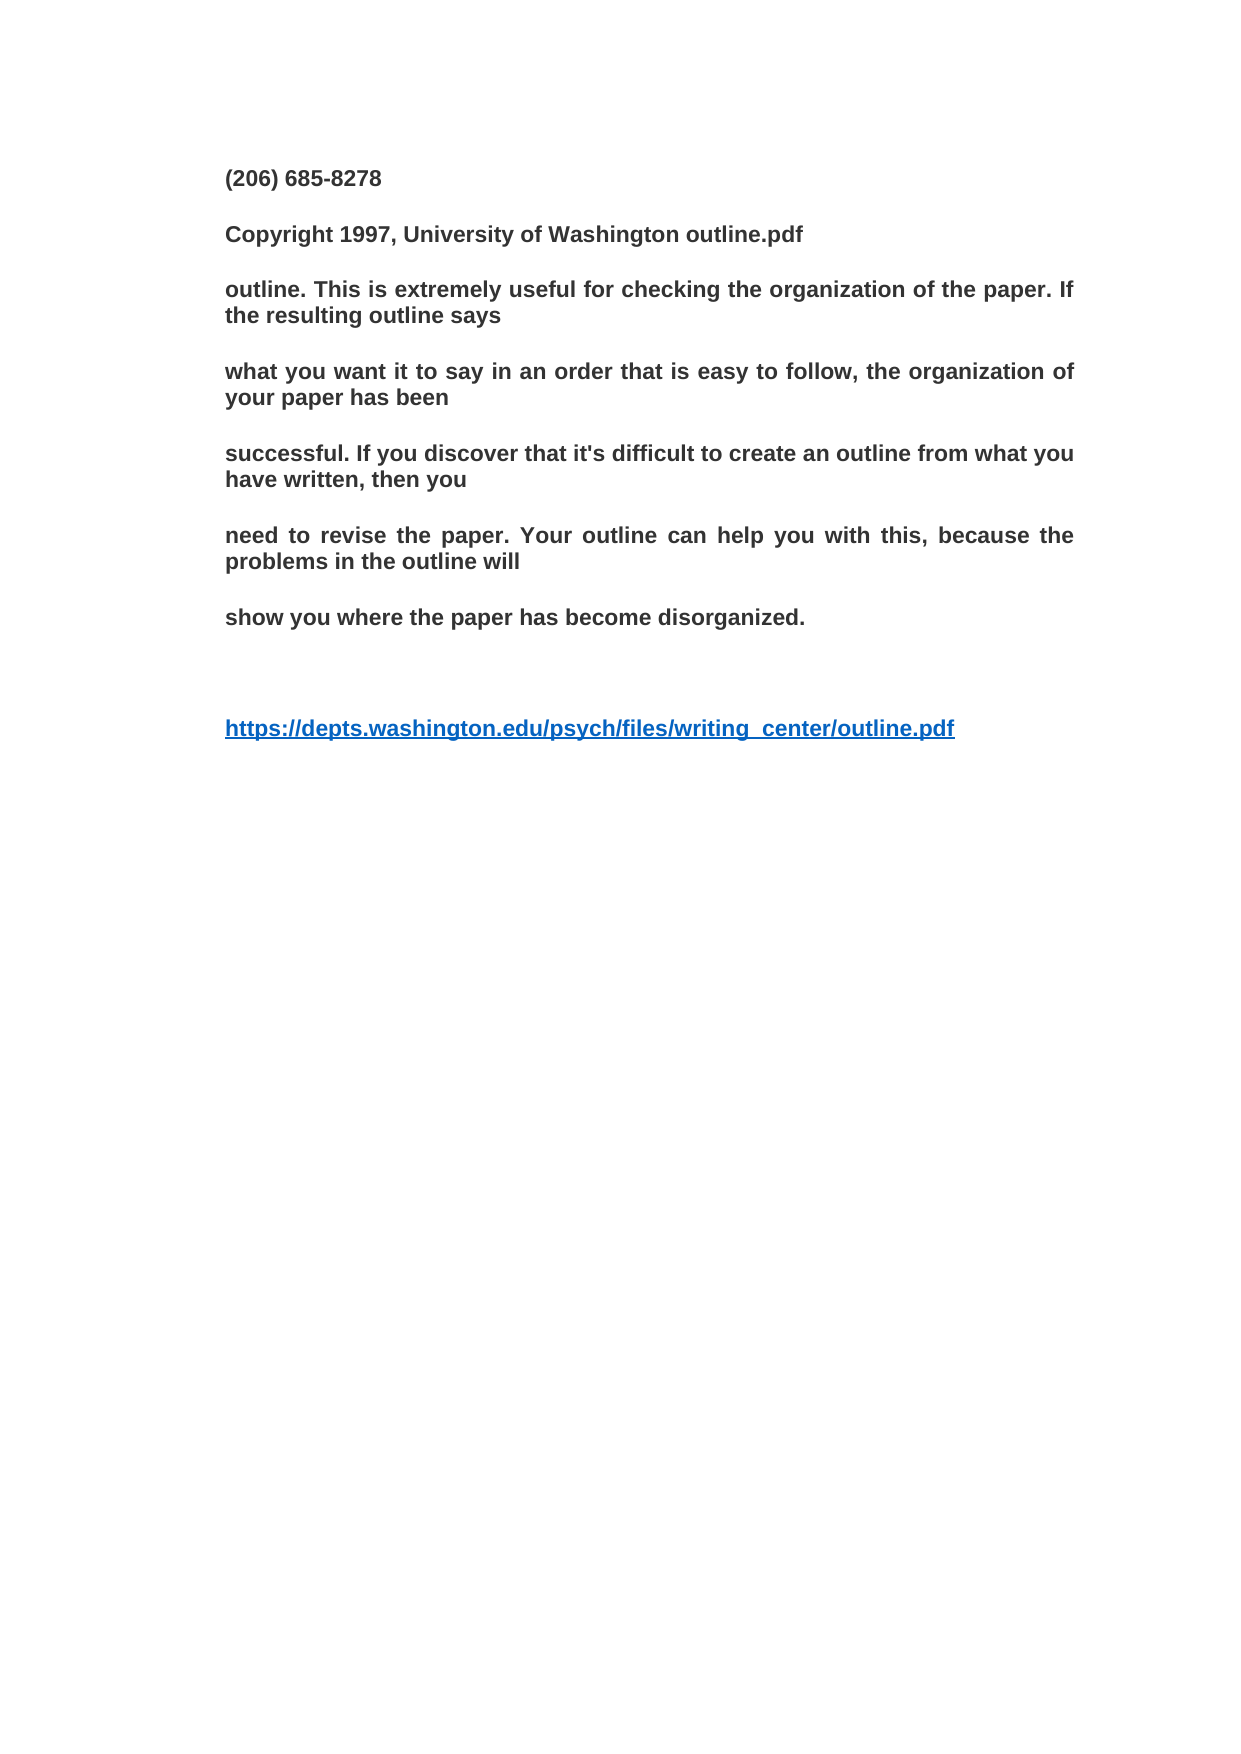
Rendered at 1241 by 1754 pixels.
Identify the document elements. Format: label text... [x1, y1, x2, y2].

text https://depts.washington.edu/psych/files/writing_center/outline.pdf [225, 714, 1075, 741]
text (206) 685-8278 [225, 165, 1075, 191]
text successful. If you discover that it's difficult to create an outline from what you have written, then you [225, 440, 1075, 492]
text what you want it to say in an order that is easy to follow, the organization of your paper has been [225, 358, 1075, 411]
text need to revise the paper. Your outline can help you with this, because the problems in the outline will [225, 522, 1075, 574]
text Copyright 1997, University of Washington outline.pdf [225, 221, 1075, 247]
text show you where the paper has become disorganized. [225, 603, 1075, 630]
text outline. This is extremely useful for checking the organization of the paper. If the resulting outline says [225, 276, 1075, 329]
